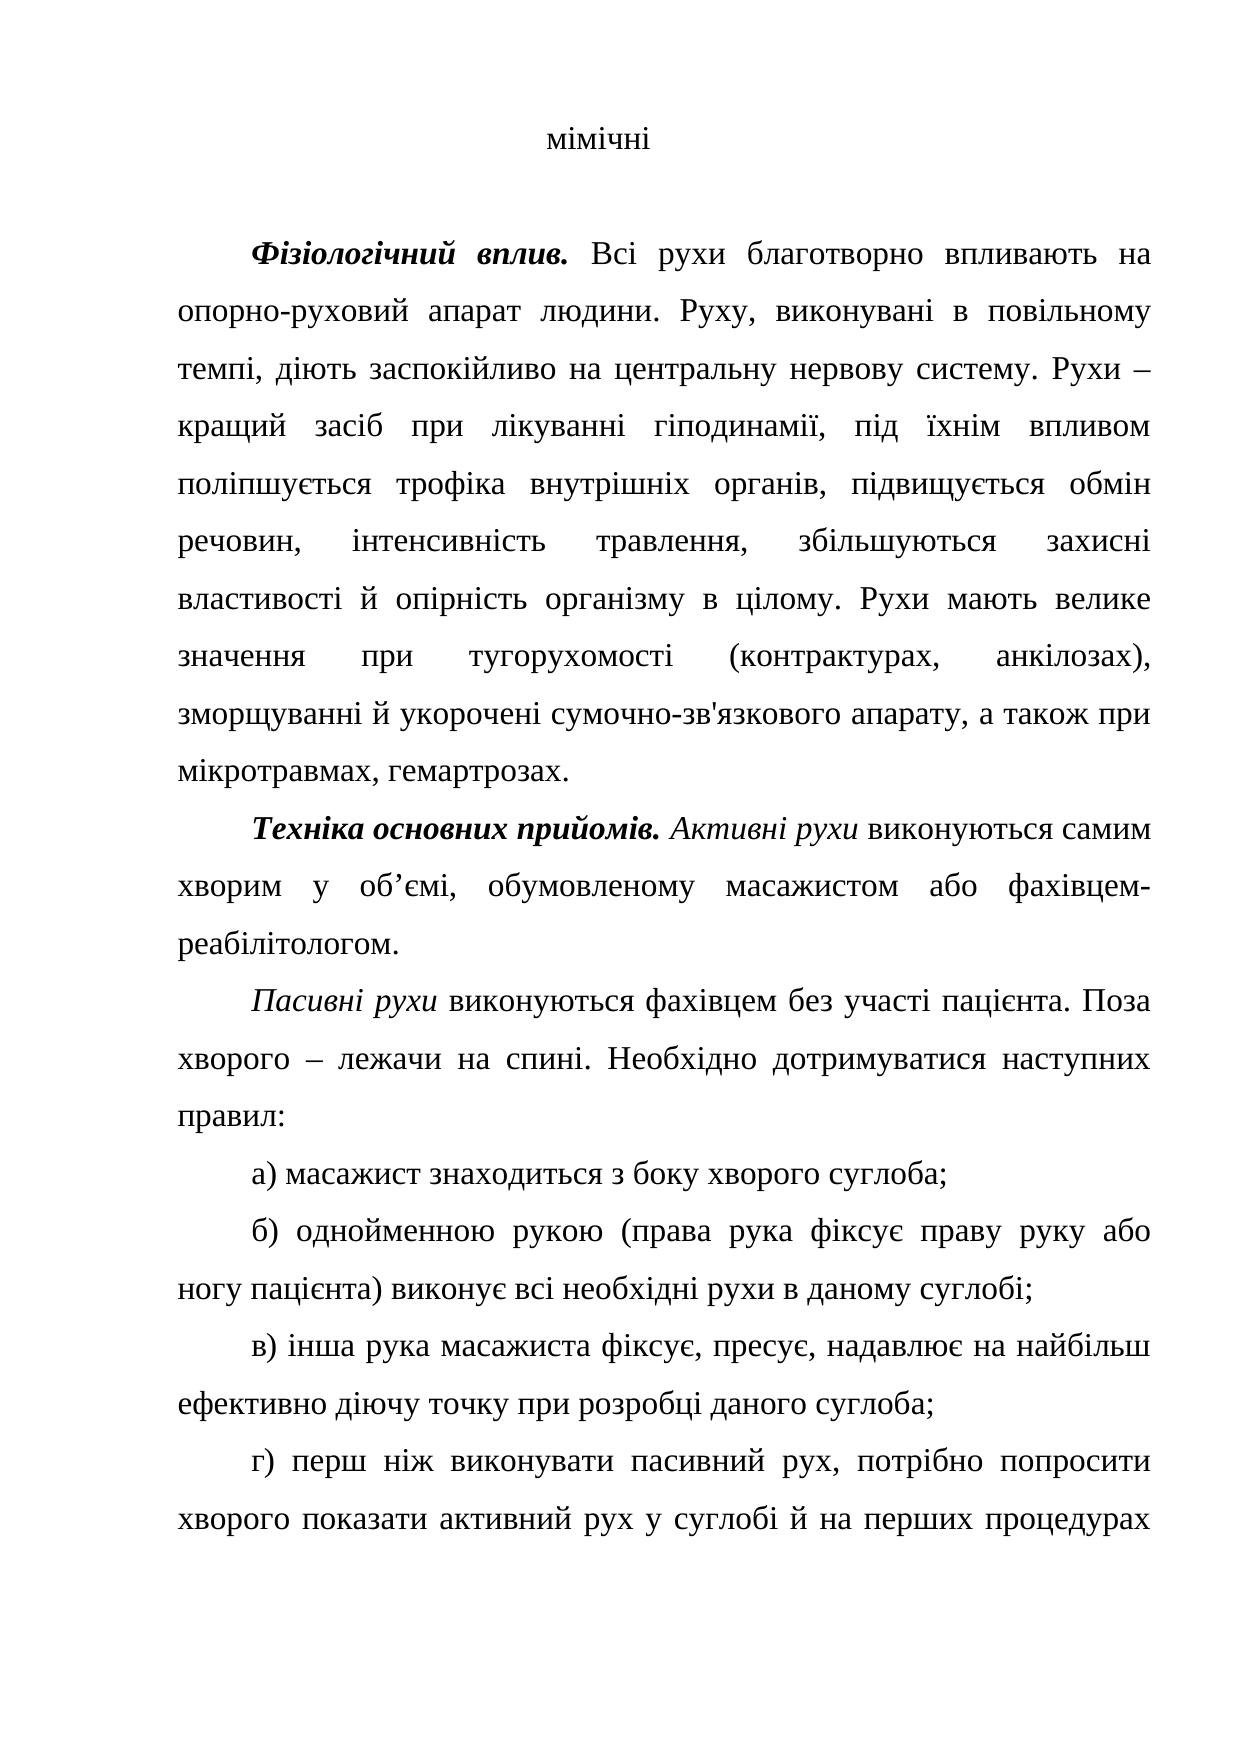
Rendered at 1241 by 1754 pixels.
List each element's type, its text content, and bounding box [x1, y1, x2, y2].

text б) однойменною рукою (права рука фіксує праву руку або ногу пацієнта) виконує всі необхідні рухи в даному суглобі; [177, 1211, 1152, 1306]
text Пасивні рухи виконуються фахівцем без участі пацієнта. Поза хворого – лежачи на спині. Необхідно дотримуватися наступних правил: [177, 981, 1152, 1134]
text а) масажист знаходиться з боку хворого суглоба; [177, 1153, 1152, 1191]
text мімічні [177, 118, 1152, 156]
text Техніка основних прийомів. Активні рухи виконуються самим хворим у об’ємі, обумовленому масажистом або фахівцем-реабілітологом. [177, 808, 1152, 961]
text в) інша рука масажиста фіксує, пресує, надавлює на найбільш ефективно діючу точку при розробці даного суглоба; [177, 1326, 1152, 1421]
text Фізіологічний вплив. Всі рухи благотворно впливають на опорно-руховий апарат людини. Руху, виконувані в повільному темпі, діють заспокійливо на центральну нервову систему. Рухи – кращий засіб при лікуванні гіподинамії, під їхнім впливом поліпшується трофіка внутрішніх органів, підвищується обмін речовин, інтенсивність травлення, збільшуються захисні властивості й опірність організму в цілому. Рухи мають велике значення при тугорухомості (контрактурах, анкілозах), зморщуванні й укорочені сумочно-зв'язкового апарату, а також при мікротравмах, гемартрозах. [177, 233, 1152, 789]
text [177, 1441, 1152, 1536]
